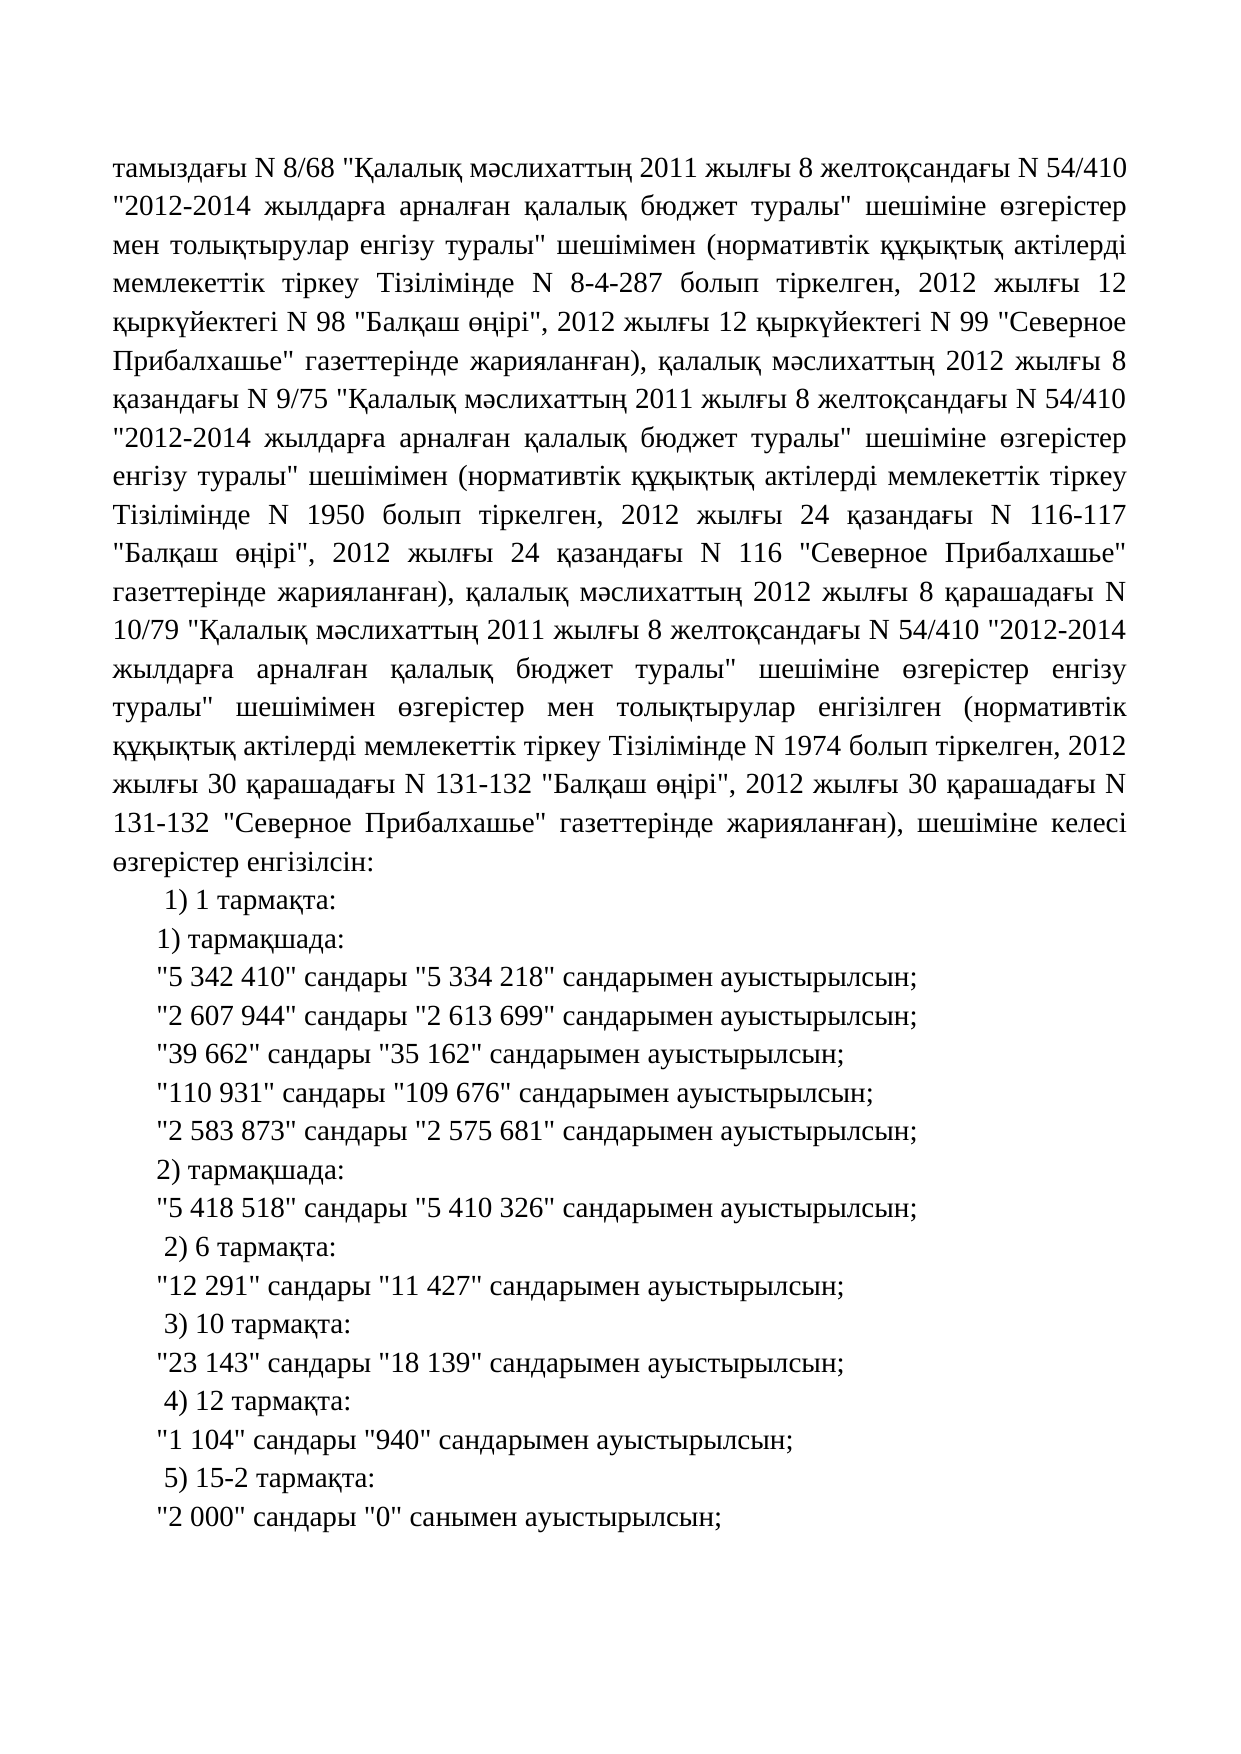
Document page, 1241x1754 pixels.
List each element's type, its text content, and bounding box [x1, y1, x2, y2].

text "2 607 944" сандары "2 613 699" сандарымен ауыстырылсын; [112, 998, 1128, 1031]
text 3) 10 тармақта: [112, 1306, 1128, 1340]
text "2 583 873" сандары "2 575 681" сандарымен ауыстырылсын; [112, 1113, 1128, 1147]
text 1) тармақшада: [112, 921, 1128, 954]
text "12 291" сандары "11 427" сандарымен ауыстырылсын; [112, 1268, 1128, 1301]
text 5) 15-2 тармақта: [112, 1460, 1128, 1494]
text "23 143" сандары "18 139" сандарымен ауыстырылсын; [112, 1345, 1128, 1378]
text "5 342 410" сандары "5 334 218" сандарымен ауыстырылсын; [112, 959, 1128, 993]
text 4) 12 тармақта: [112, 1383, 1128, 1417]
text 1) 1 тармақта: [112, 882, 1128, 916]
text "5 418 518" сандары "5 410 326" сандарымен ауыстырылсын; [112, 1191, 1128, 1224]
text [112, 150, 1128, 877]
text "1 104" сандары "940" сандарымен ауыстырылсын; [112, 1422, 1128, 1455]
text 2) тармақшада: [112, 1152, 1128, 1186]
text "110 931" сандары "109 676" сандарымен ауыстырылсын; [112, 1075, 1128, 1108]
text "2 000" сандары "0" санымен ауыстырылсын; [112, 1499, 1128, 1532]
text 2) 6 тармақта: [112, 1229, 1128, 1263]
text "39 662" сандары "35 162" сандарымен ауыстырылсын; [112, 1036, 1128, 1070]
